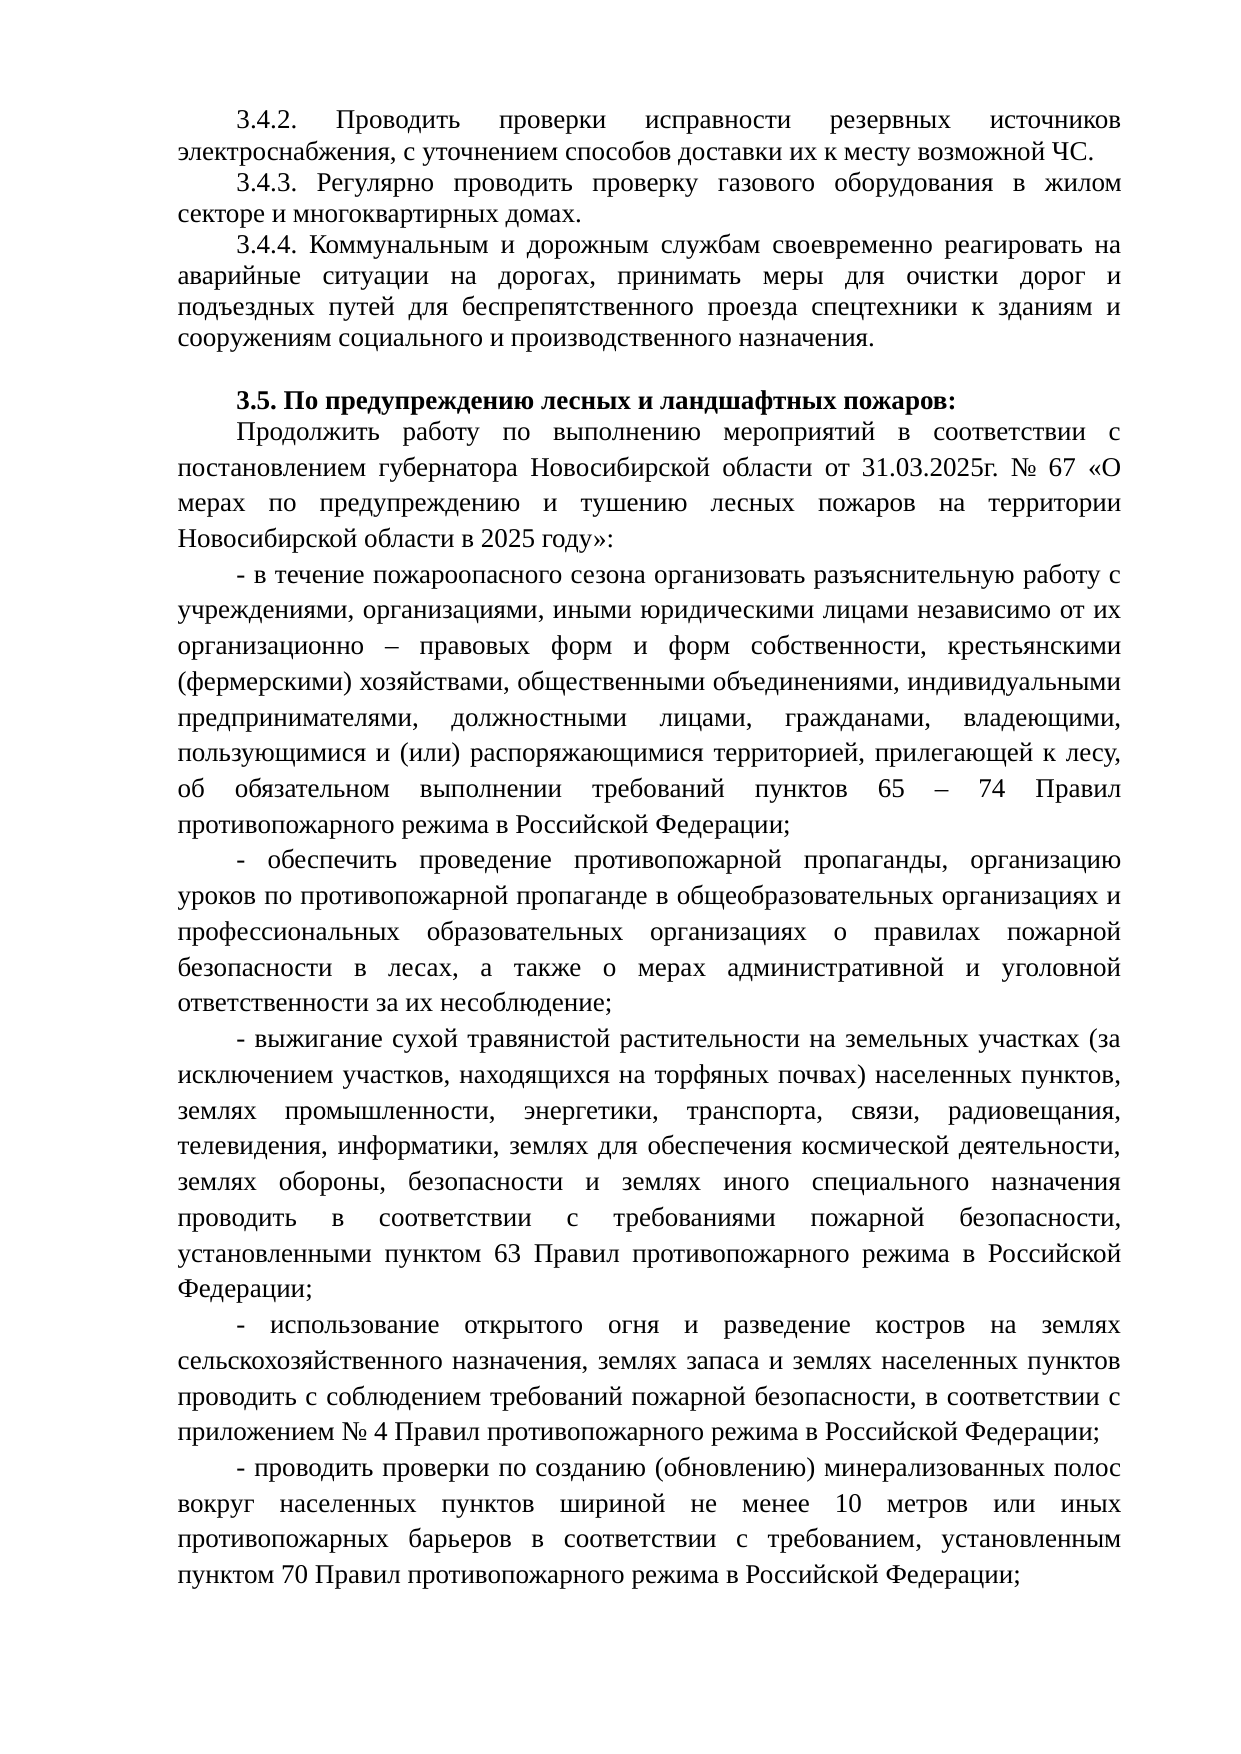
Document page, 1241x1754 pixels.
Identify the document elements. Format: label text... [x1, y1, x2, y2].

text Продолжить работу по выполнению мероприятий в соответствии с постановлением губернатора Новосибирской области от 31.03.2025г. № 67 «О мерах по предупреждению и тушению лесных пожаров на территории Новосибирской области в 2025 году»: [177, 415, 1122, 553]
text 3.4.3. Регулярно проводить проверку газового оборудования в жилом секторе и многоквартирных домах. [177, 166, 1122, 228]
text 3.4.2. Проводить проверки исправности резервных источников электроснабжения, с уточнением способов доставки их к месту возможной ЧС. [177, 103, 1122, 166]
text - в течение пожароопасного сезона организовать разъяснительную работу с учреждениями, организациями, иными юридическими лицами независимо от их организационно – правовых форм и форм собственности, крестьянскими (фермерскими) хозяйствами, общественными объединениями, индивидуальными предпринимателями, должностными лицами, гражданами, владеющими, пользующимися и (или) распоряжающимися территорией, прилегающей к лесу, об обязательном выполнении требований пунктов 65 – 74 Правил противопожарного режима в Российской Федерации; [177, 558, 1122, 839]
text - выжигание сухой травянистой растительности на земельных участках (за исключением участков, находящихся на торфяных почвах) населенных пунктов, землях промышленности, энергетики, транспорта, связи, радиовещания, телевидения, информатики, землях для обеспечения космической деятельности, землях обороны, безопасности и землях иного специального назначения проводить в соответствии с требованиями пожарной безопасности, установленными пунктом 63 Правил противопожарного режима в Российской Федерации; [177, 1022, 1122, 1303]
text - проводить проверки по созданию (обновлению) минерализованных полос вокруг населенных пунктов шириной не менее 10 метров или иных противопожарных барьеров в соответствии с требованием, установленным пунктом 70 Правил противопожарного режима в Российской Федерации; [177, 1451, 1122, 1589]
text - обеспечить проведение противопожарной пропаганды, организацию уроков по противопожарной пропаганде в общеобразовательных организациях и профессиональных образовательных организациях о правилах пожарной безопасности в лесах, а также о мерах административной и уголовной ответственности за их несоблюдение; [177, 844, 1122, 1018]
text 3.5. По предупреждению лесных и ландшафтных пожаров: [177, 384, 1122, 415]
text - использование открытого огня и разведение костров на землях сельскохозяйственного назначения, землях запаса и землях населенных пунктов проводить с соблюдением требований пожарной безопасности, в соответствии с приложением № 4 Правил противопожарного режима в Российской Федерации; [177, 1308, 1122, 1446]
text 3.4.4. Коммунальным и дорожным службам своевременно реагировать на аварийные ситуации на дорогах, принимать меры для очистки дорог и подъездных путей для беспрепятственного проезда спецтехники к зданиям и сооружениям социального и производственного назначения. [177, 228, 1122, 353]
